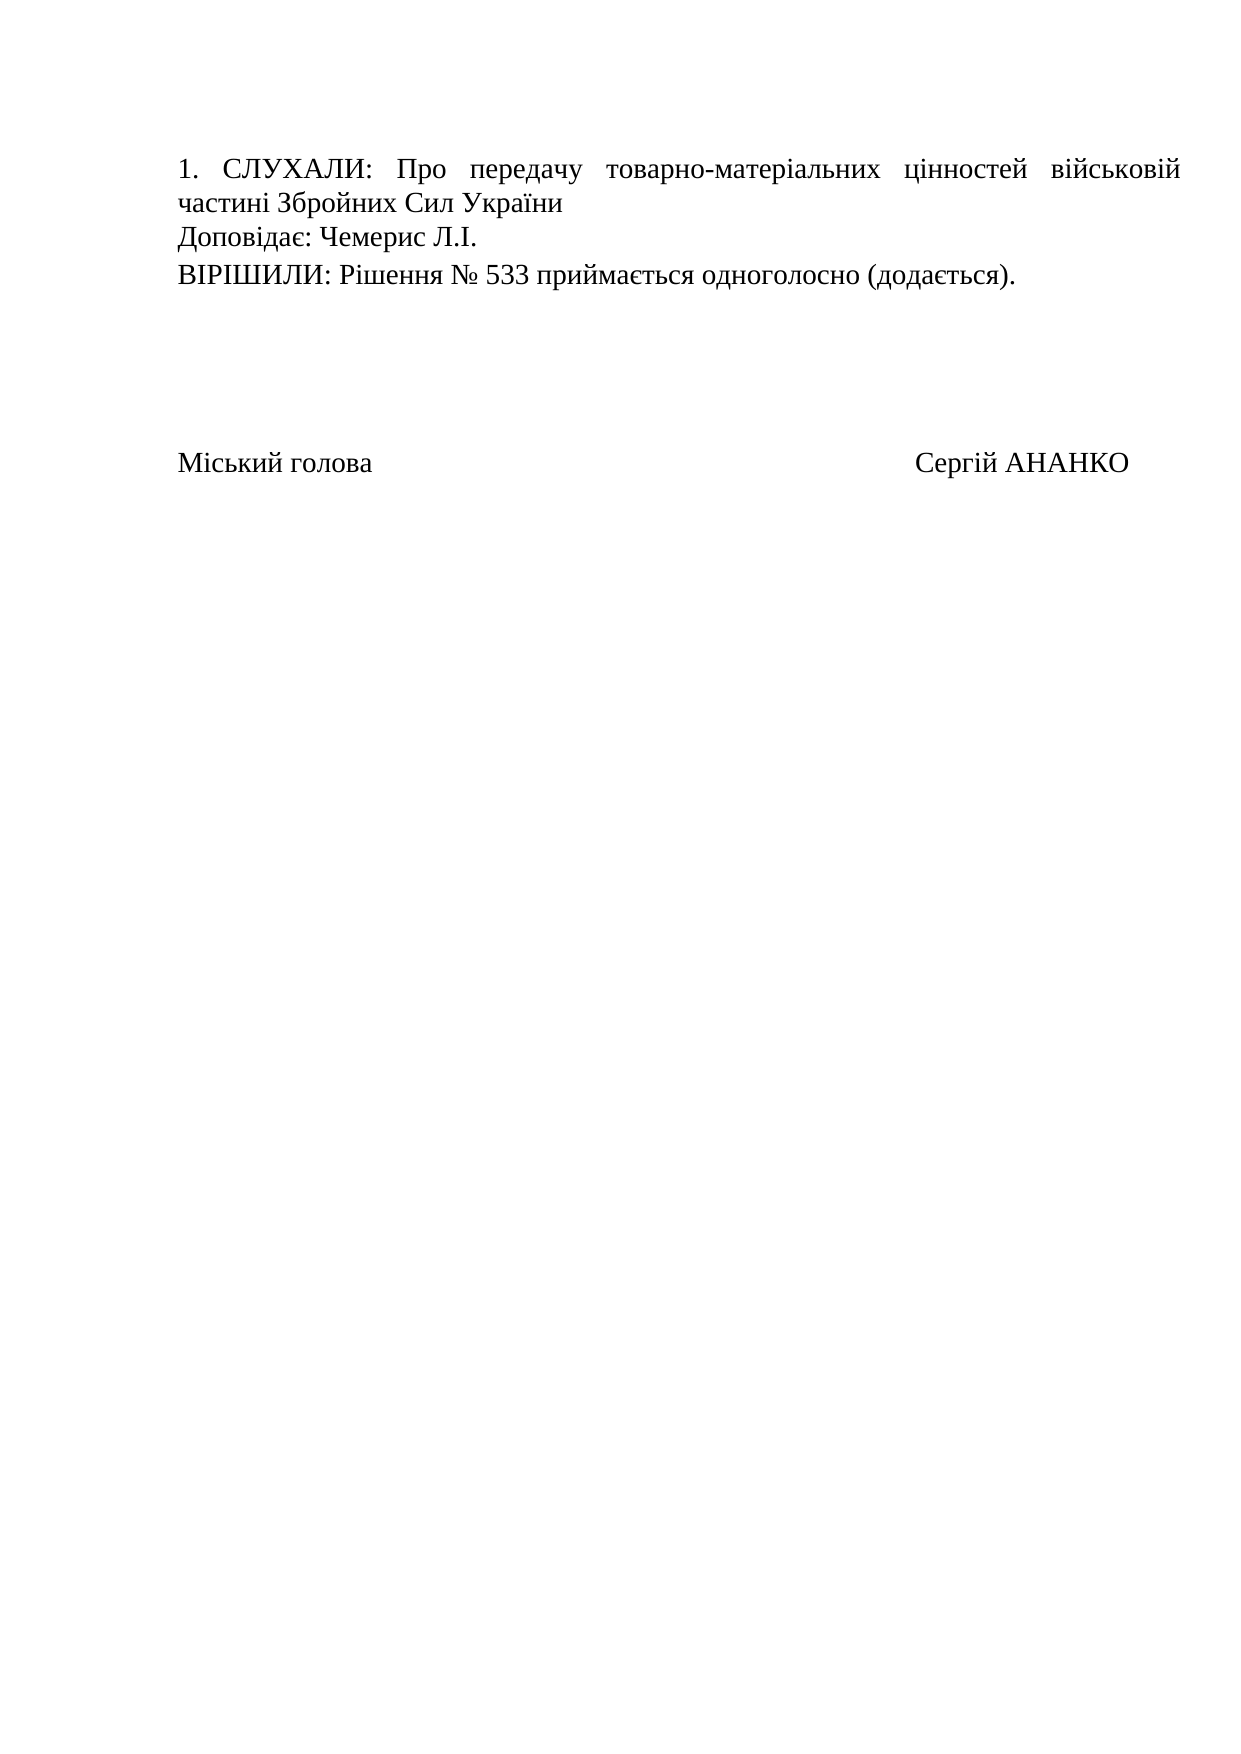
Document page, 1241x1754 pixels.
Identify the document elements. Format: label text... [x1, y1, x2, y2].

text 1. СЛУХАЛИ: Про передачу товарно-матеріальних цінностей військовій частині Збройних Сил України [177, 152, 1181, 219]
text ВІРІШИЛИ: Рішення № 533 приймається одноголосно (додається). [177, 257, 1181, 291]
text Міський голова Сергій АНАНКО [177, 445, 1181, 478]
text Доповідає: Чемерис Л.І. [177, 219, 1181, 252]
